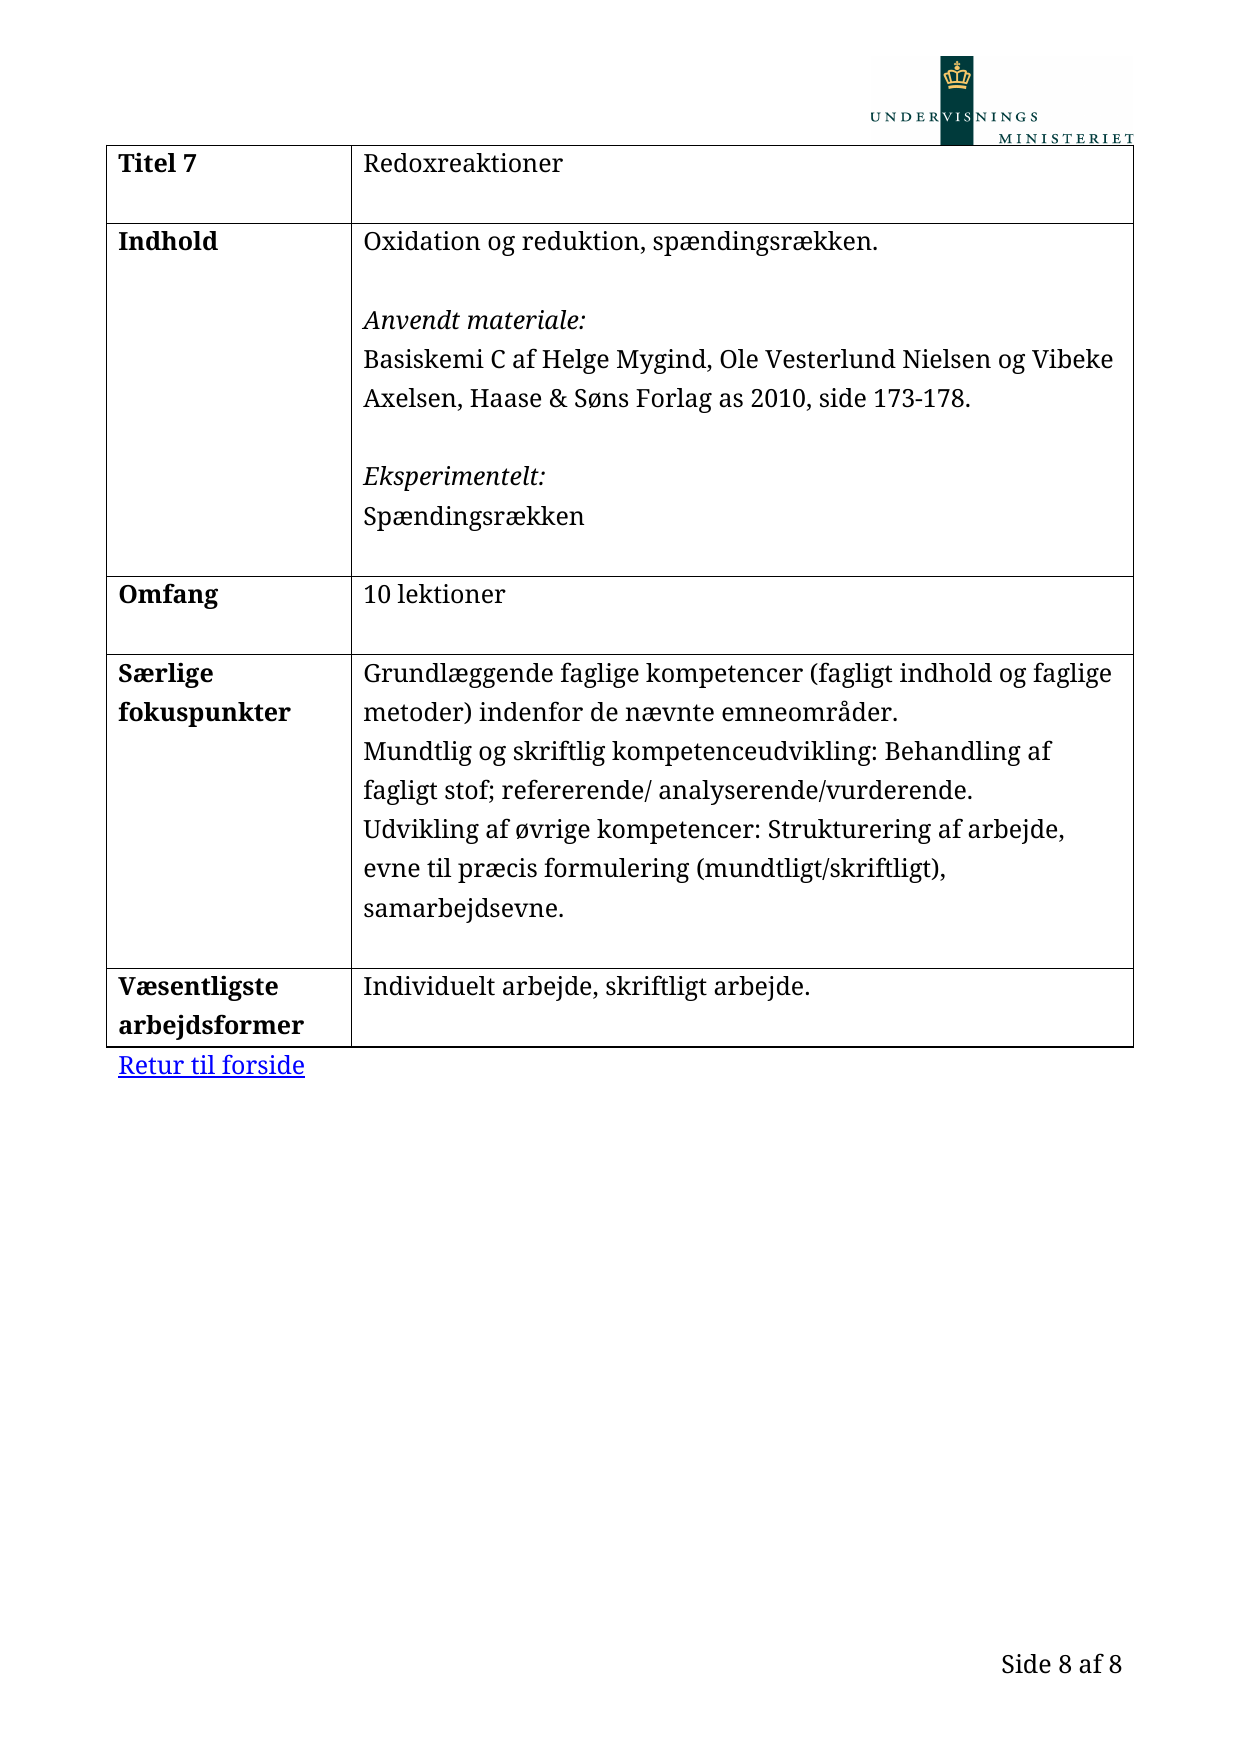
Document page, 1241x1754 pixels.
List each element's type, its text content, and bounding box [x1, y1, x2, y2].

table_cell Grundlæggende faglige kompetencer (fagligt indhold og faglige metoder) indenfor de nævnte emneområder. Mundtlig og skriftlig kompetenceudvikling: Behandling af fagligt stof; refererende/ analyserende/vurderende. Udvikling af øvrige kompetencer: Strukturering af arbejde, evne til præcis formulering (mundtligt/skriftligt), samarbejdsevne. [352, 655, 1133, 968]
table_cell Omfang [107, 577, 351, 654]
table_cell Oxidation og reduktion, spændingsrækken. Anvendt materiale: Basiskemi C af Helge Mygind, Ole Vesterlund Nielsen og Vibeke Axelsen, Haase & Søns Forlag as 2010, side 173-178. Eksperimentelt: Spændingsrækken [352, 224, 1133, 576]
table_header Titel 7 [107, 146, 351, 223]
table_cell Indhold [107, 224, 351, 576]
picture [871, 56, 1134, 145]
table_cell Særlige fokuspunkter [107, 655, 351, 968]
table_cell 10 lektioner [352, 577, 1133, 654]
text Retur til forside [118, 1048, 1122, 1081]
table_header Redoxreaktioner [352, 146, 1133, 223]
table_cell Individuelt arbejde, skriftligt arbejde. [352, 969, 1133, 1046]
table_cell Væsentligste arbejdsformer [107, 969, 351, 1046]
